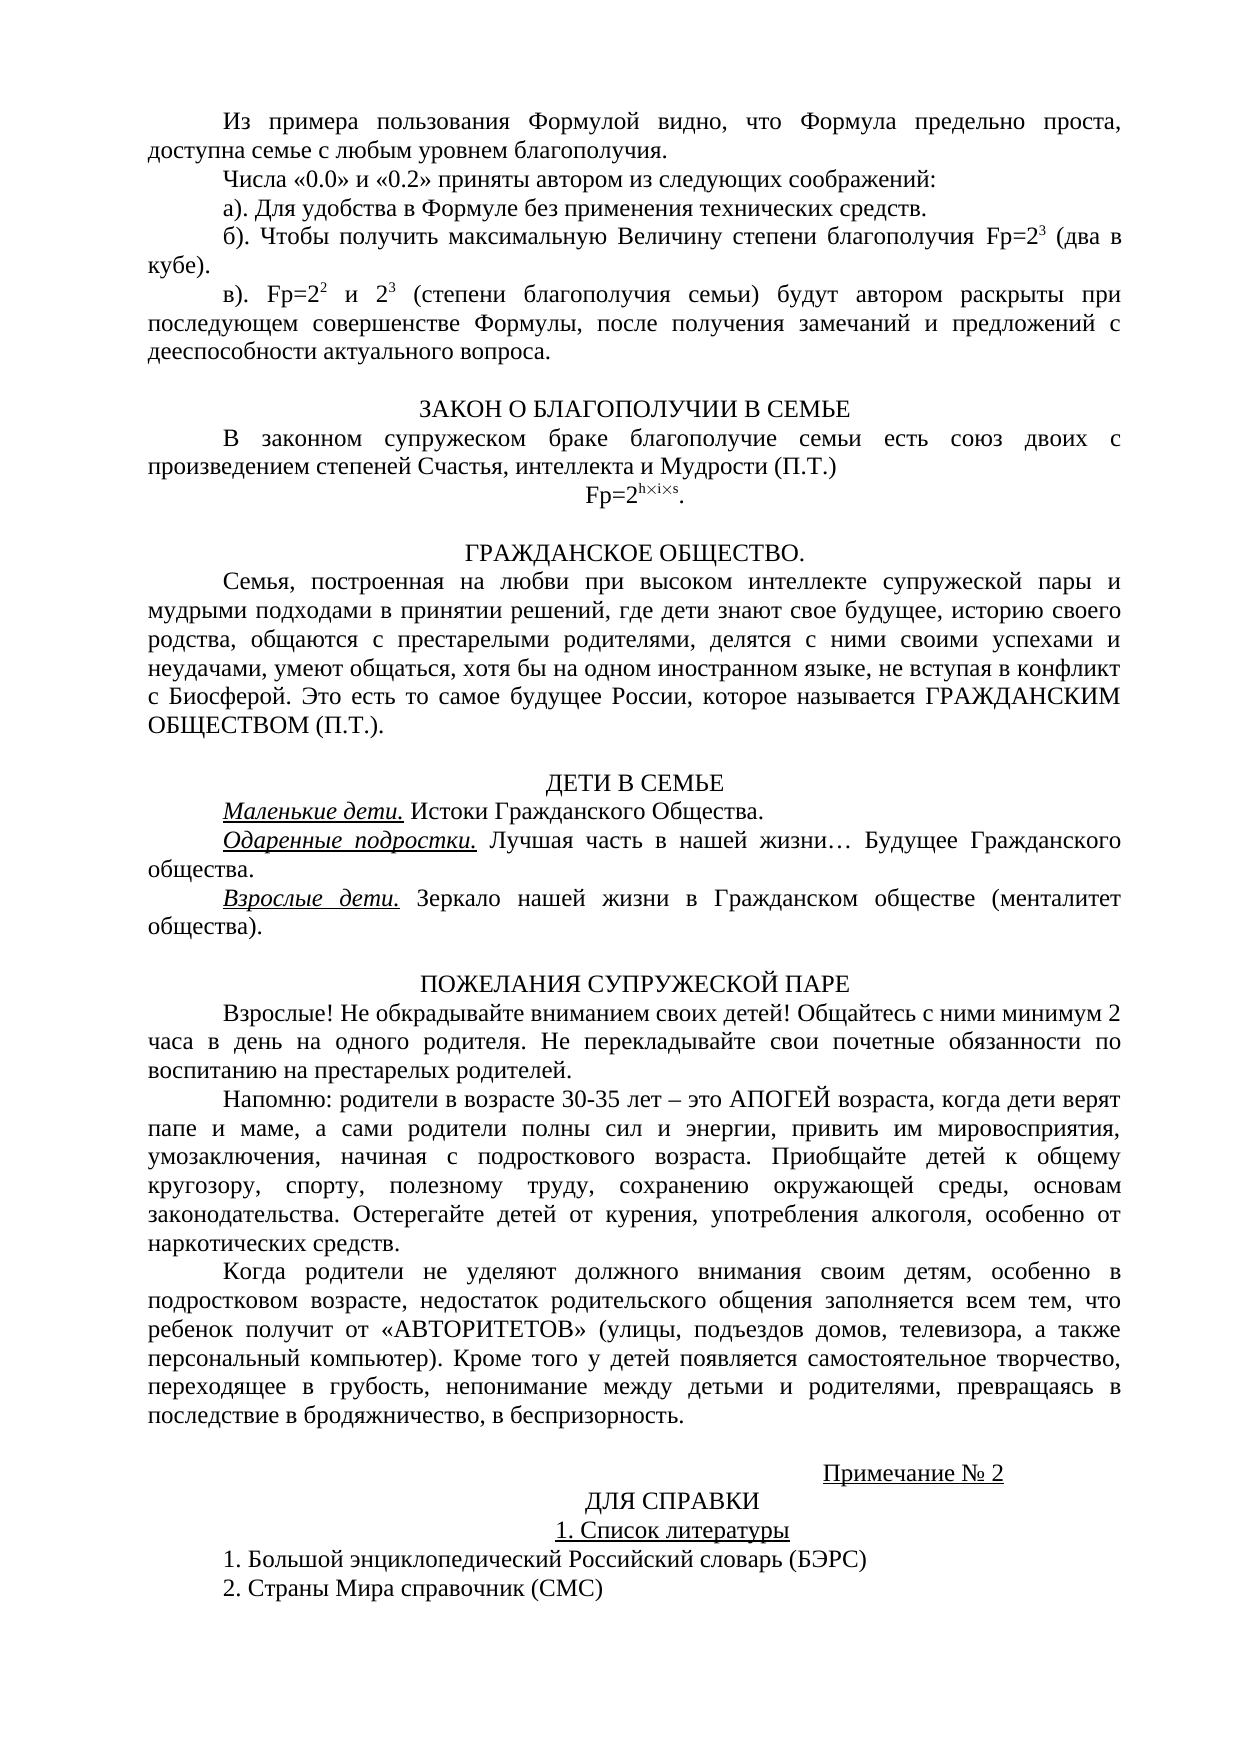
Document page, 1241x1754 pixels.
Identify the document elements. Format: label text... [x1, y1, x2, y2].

text а). Для удобства в Формуле без применения технических средств. [148, 193, 1122, 221]
text Взрослые дети. Зеркало нашей жизни в Гражданском обществе (менталитет общества). [148, 883, 1122, 940]
subtitle Примечание № 2 [748, 1458, 1122, 1486]
subtitle ГРАЖДАНСКОЕ ОБЩЕСТВО. [148, 538, 1122, 566]
text Напомню: родители в возрасте 30-35 лет – это АПОГЕЙ возраста, когда дети верят папе и маме, а сами родители полны сил и энергии, привить им мировосприятия, умозаключения, начиная с подросткового возраста. Приобщайте детей к общему кругозору, спорту, полезному труду, сохранению окружающей среды, основам законодательства. Остерегайте детей от курения, употребления алкоголя, особенно от наркотических средств. [148, 1084, 1122, 1256]
text Одаренные подростки. Лучшая часть в нашей жизни… Будущее Гражданского общества. [148, 825, 1122, 883]
text 2. Страны Мира справочник (СМС) [148, 1573, 1122, 1601]
text в). Fp=22 и 23 (степени благополучия семьи) будут автором раскрыты при последующем совершенстве Формулы, после получения замечаний и предложений с дееспособности актуального вопроса. [148, 279, 1122, 365]
subtitle Взрослые! Не обкрадывайте вниманием своих детей! Общайтесь с ними минимум 2 часа в день на одного родителя. Не перекладывайте свои почетные обязанности по воспитанию на престарелых родителей. [148, 998, 1122, 1084]
subtitle В законном супружеском браке благополучие семьи есть союз двоих с произведением степеней Счастья, интеллекта и Мудрости (П.Т.) [148, 423, 1122, 480]
text Числа «0.0» и «0.2» приняты автором из следующих соображений: [148, 164, 1122, 193]
text Маленькие дети. Истоки Гражданского Общества. [148, 796, 1122, 825]
text Семья, построенная на любви при высоком интеллекте супружеской пары и мудрыми подходами в принятии решений, где дети знают свое будущее, историю своего родства, общаются с престарелыми родителями, делятся с ними своими успехами и неудачами, умеют общаться, хотя бы на одном иностранном языке, не вступая в конфликт с Биосферой. Это есть то самое будущее России, которое называется ГРАЖДАНСКИМ ОБЩЕСТВОМ (П.Т.). [148, 566, 1122, 739]
text б). Чтобы получить максимальную Величину степени благополучия Fp=23 (два в кубе). [148, 221, 1122, 279]
subtitle Fp=2his. [148, 480, 1122, 509]
text 1. Список литературы [148, 1515, 1122, 1544]
text 1. Большой энциклопедический Российский словарь (БЭРС) [148, 1544, 1122, 1573]
text Когда родители не уделяют должного внимания своим детям, особенно в подростковом возрасте, недостаток родительского общения заполняется всем тем, что ребенок получит от «АВТОРИТЕТОВ» (улицы, подъездов домов, телевизора, а также персональный компьютер). Кроме того у детей появляется самостоятельное творчество, переходящее в грубость, непонимание между детьми и родителями, превращаясь в последствие в бродяжничество, в беспризорность. [148, 1256, 1122, 1429]
text ЗАКОН О БЛАГОПОЛУЧИИ В СЕМЬЕ [148, 394, 1122, 423]
subtitle ДЛЯ СПРАВКИ [148, 1486, 1122, 1515]
text Из примера пользования Формулой видно, что Формула предельно проста, доступна семье с любым уровнем благополучия. [148, 106, 1122, 164]
subtitle ДЕТИ В СЕМЬЕ [148, 768, 1122, 796]
subtitle ПОЖЕЛАНИЯ СУПРУЖЕСКОЙ ПАРЕ [148, 969, 1122, 998]
